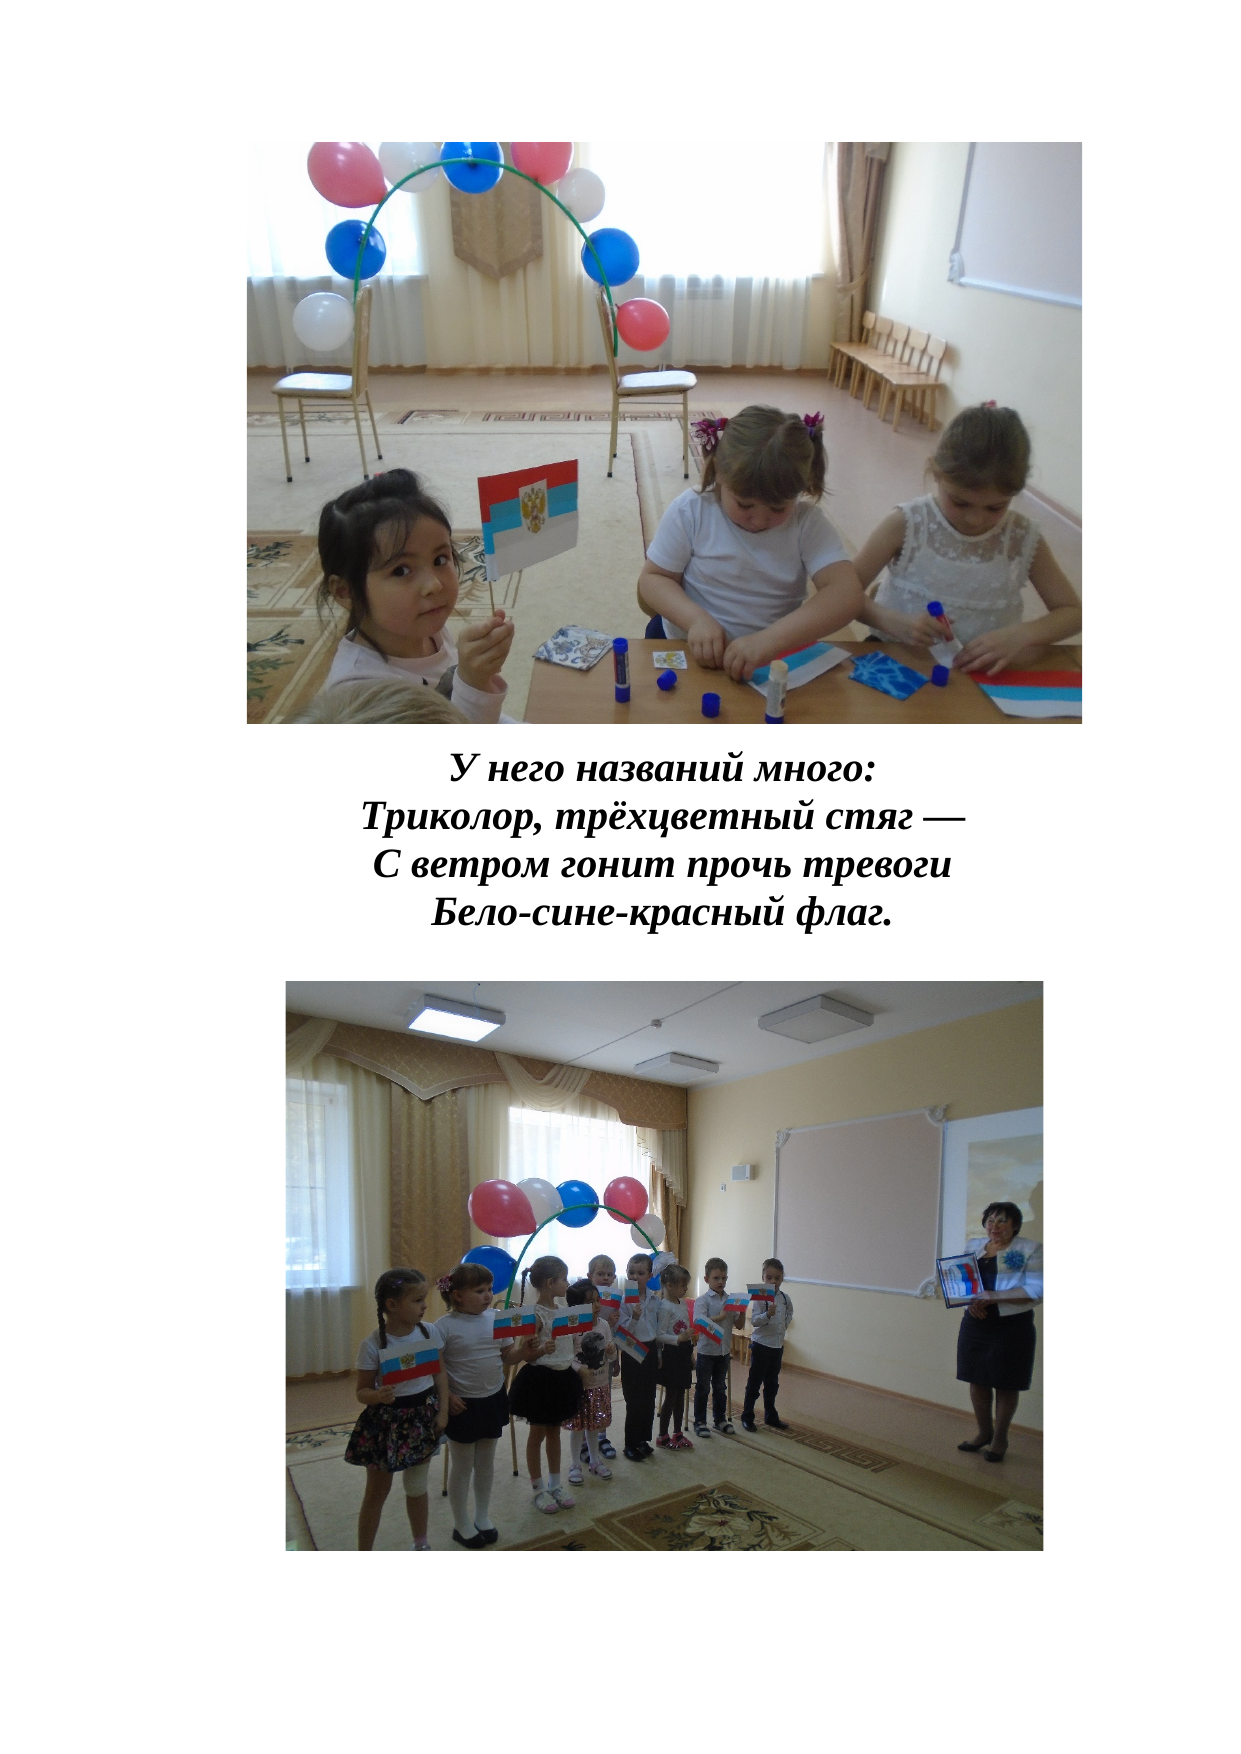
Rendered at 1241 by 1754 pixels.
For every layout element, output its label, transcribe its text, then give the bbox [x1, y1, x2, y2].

text Триколор, трёхцветный стяг — [177, 790, 1152, 838]
text У него названий много: [177, 742, 1152, 790]
picture [285, 981, 1044, 1551]
picture [246, 142, 1083, 724]
text С ветром гонит прочь тревоги [177, 838, 1152, 886]
text Бело-сине-красный флаг. [177, 886, 1152, 934]
